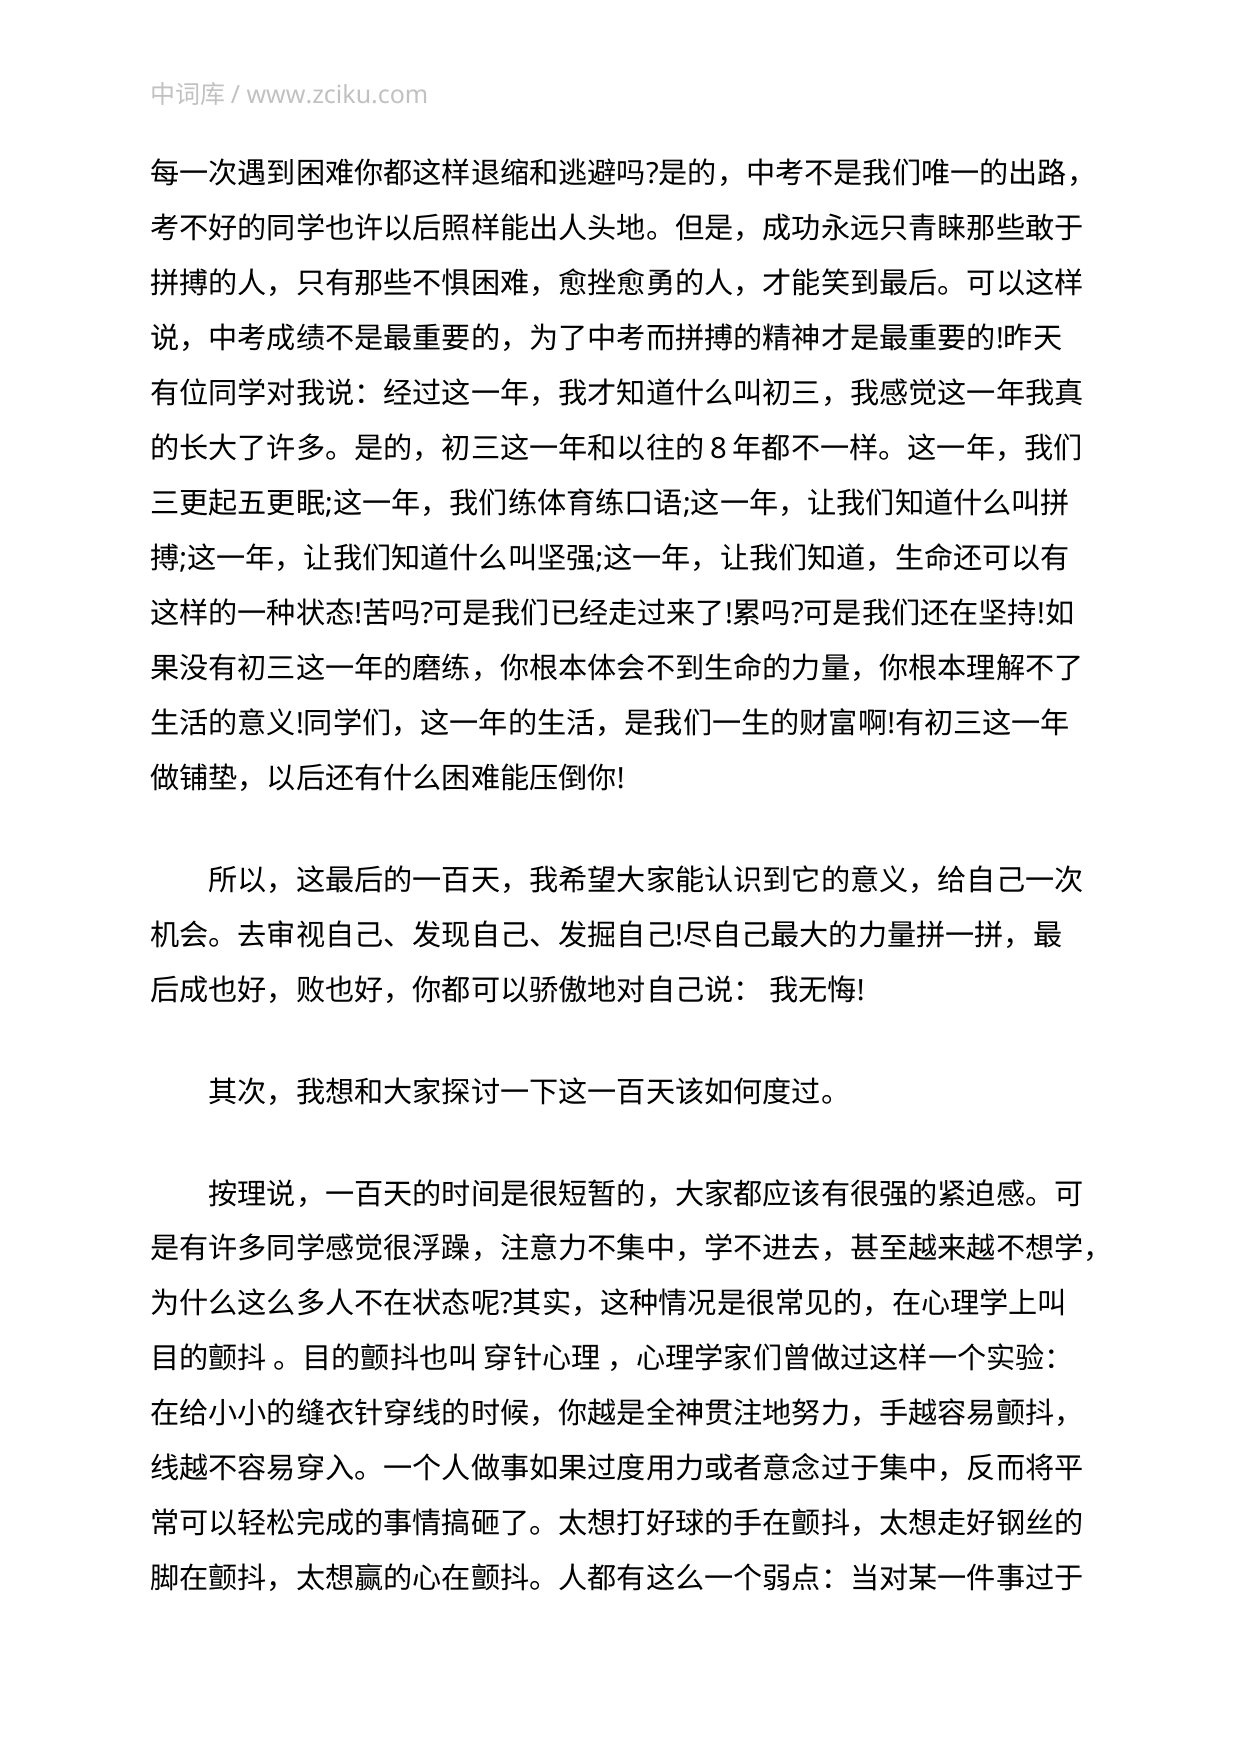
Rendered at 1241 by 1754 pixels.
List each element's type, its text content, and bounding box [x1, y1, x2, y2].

text 其次，我想和大家探讨一下这一百天该如何度过。 [150, 1068, 1090, 1111]
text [150, 1170, 1090, 1597]
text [150, 150, 1090, 797]
text 所以，这最后的一百天，我希望大家能认识到它的意义，给自己一次机会。去审视自己、发现自己、发掘自己!尽自己最大的力量拼一拼，最后成也好，败也好，你都可以骄傲地对自己说： 我无悔! [150, 857, 1090, 1009]
